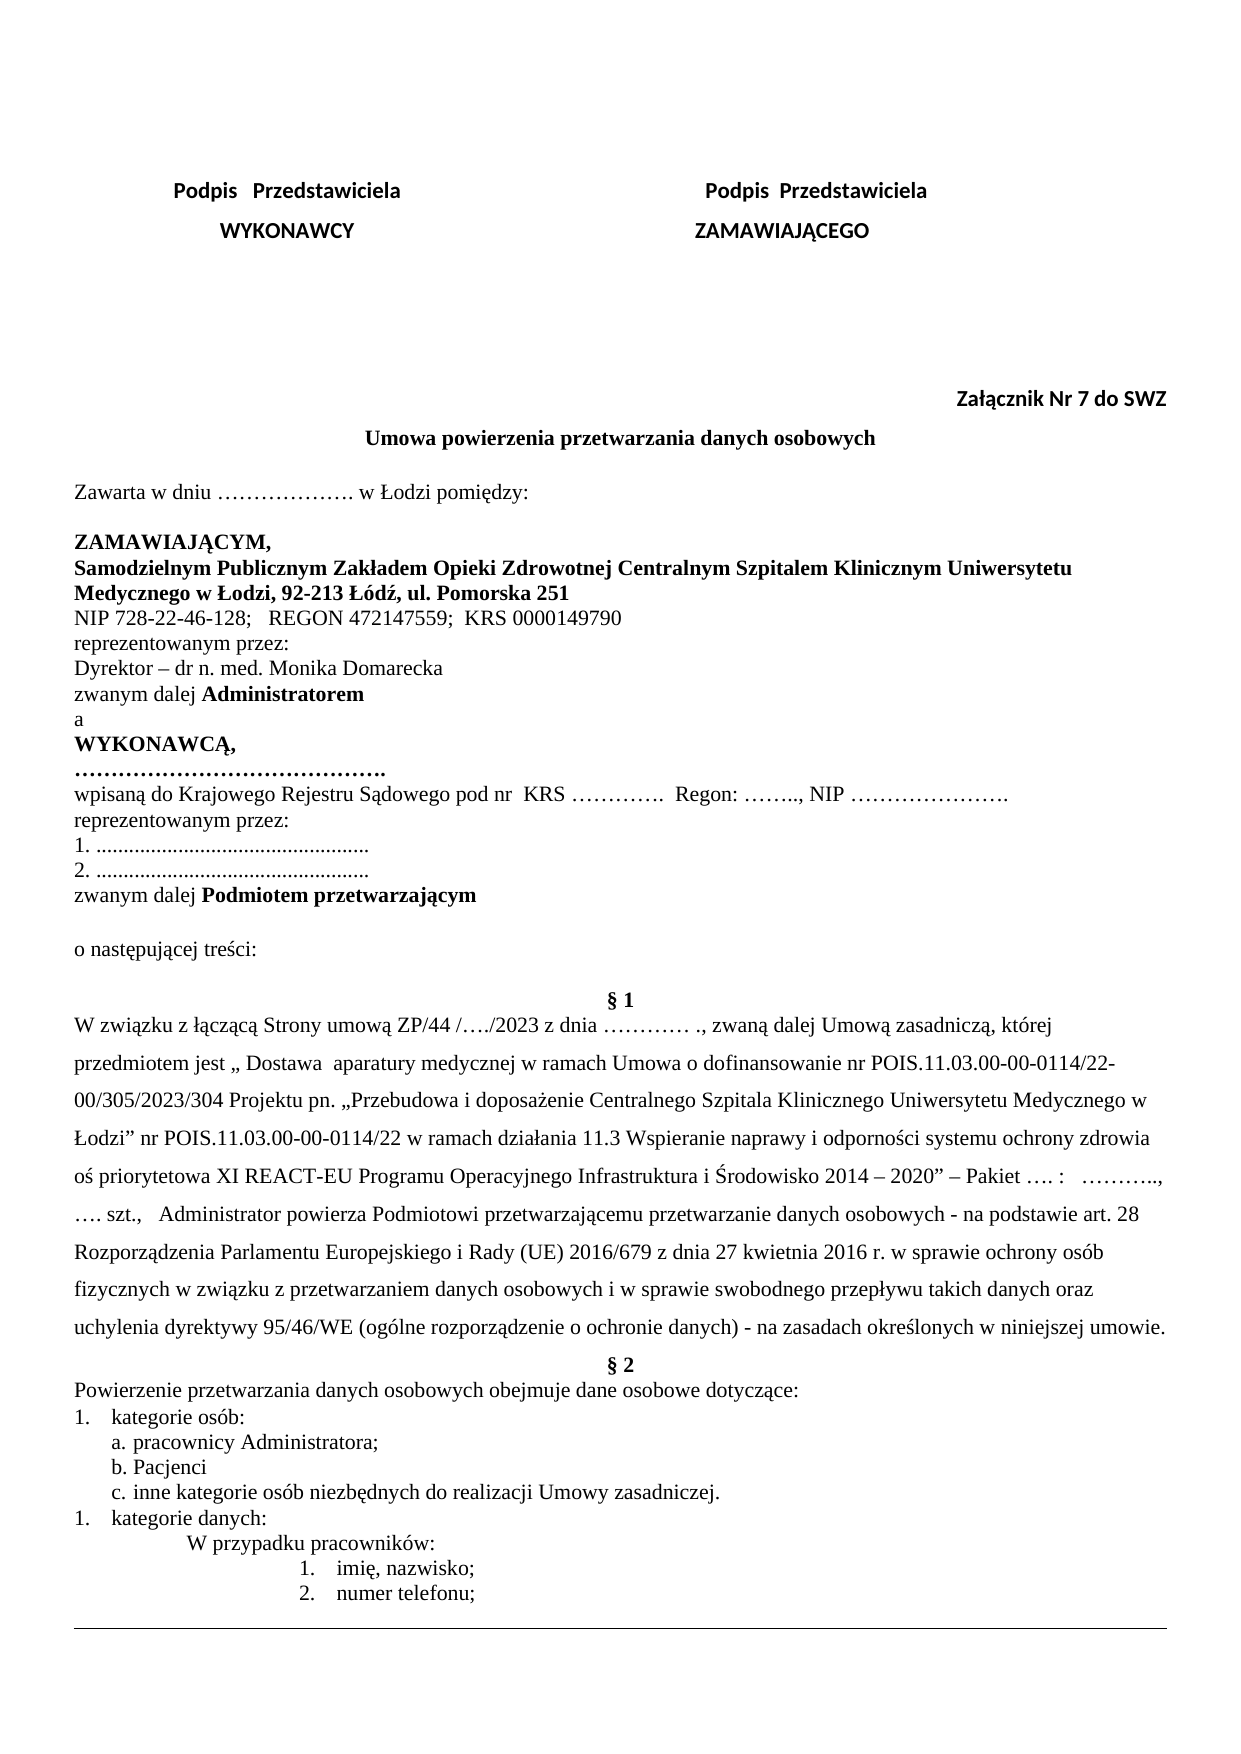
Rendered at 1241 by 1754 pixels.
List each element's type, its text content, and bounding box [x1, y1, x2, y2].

text WYKONAWCY ZAMAWIAJĄCEGO [74, 216, 1167, 244]
list numer telefonu; [299, 1580, 1167, 1605]
text o następującej treści: [74, 936, 1167, 961]
text wpisaną do Krajowego Rejestru Sądowego pod nr KRS …………. Regon: …….., NIP …………………. [74, 781, 1167, 807]
text § 1 [74, 987, 1167, 1012]
text Powierzenie przetwarzania danych osobowych obejmuje dane osobowe dotyczące: [74, 1377, 1167, 1402]
list pracownicy Administratora; [111, 1429, 1167, 1454]
text reprezentowanym przez: [74, 807, 1167, 832]
text Zawarta w dniu ………………. w Łodzi pomiędzy: [74, 479, 1167, 504]
text Podpis Przedstawiciela Podpis Przedstawiciela [74, 176, 1167, 204]
text W związku z łączącą Strony umową ZP/44 /…./2023 z dnia ………… ., zwaną dalej Umową zasadniczą, której przedmiotem jest „ Dostawa aparatury medycznej w ramach Umowa o dofinansowanie nr POIS.11.03.00-00-0114/22-00/305/2023/304 Projektu pn. „Przebudowa i doposażenie Centralnego Szpitala Klinicznego Uniwersytetu Medycznego w Łodzi” nr POIS.11.03.00-00-0114/22 w ramach działania 11.3 Wspieranie naprawy i odporności systemu ochrony zdrowia oś priorytetowa XI REACT-EU Programu Operacyjnego Infrastruktura i Środowisko 2014 – 2020” – Pakiet …. : ……….., …. szt., Administrator powierza Podmiotowi przetwarzającemu przetwarzanie danych osobowych - na podstawie art. 28 Rozporządzenia Parlamentu Europejskiego i Rady (UE) 2016/679 z dnia 27 kwietnia 2016 r. w sprawie ochrony osób fizycznych w związku z przetwarzaniem danych osobowych i w sprawie swobodnego przepływu takich danych oraz uchylenia dyrektywy 95/46/WE (ogólne rozporządzenie o ochronie danych) - na zasadach określonych w niniejszej umowie. [74, 1012, 1167, 1339]
text 1. .................................................. [74, 832, 1167, 857]
text Dyrektor – dr n. med. Monika Domarecka [74, 655, 1167, 681]
text § 2 [74, 1352, 1167, 1377]
text Załącznik Nr 7 do SWZ [74, 384, 1167, 412]
list Pacjenci [111, 1454, 1167, 1479]
text Umowa powierzenia przetwarzania danych osobowych [74, 412, 1167, 450]
text ZAMAWIAJĄCYM, [74, 529, 1167, 554]
text NIP 728-22-46-128; REGON 472147559; KRS 0000149790 [74, 605, 1167, 630]
text Samodzielnym Publicznym Zakładem Opieki Zdrowotnej Centralnym Szpitalem Klinicznym Uniwersytetu Medycznego w Łodzi, 92-213 Łódź, ul. Pomorska 251 [74, 554, 1167, 605]
text reprezentowanym przez: [74, 630, 1167, 655]
text WYKONAWCĄ, [74, 731, 1167, 756]
list imię, nazwisko; [299, 1555, 1167, 1580]
list kategorie danych: [74, 1504, 1167, 1530]
text 2. .................................................. [74, 857, 1167, 882]
text W przypadku pracowników: [186, 1530, 1167, 1555]
text zwanym dalej Podmiotem przetwarzającym [74, 882, 1167, 907]
text zwanym dalej Administratorem [74, 681, 1167, 706]
list kategorie osób: [74, 1404, 1167, 1429]
list inne kategorie osób niezbędnych do realizacji Umowy zasadniczej. [111, 1479, 1167, 1504]
text ……………………………………. [74, 756, 1167, 781]
text a [74, 706, 1167, 731]
